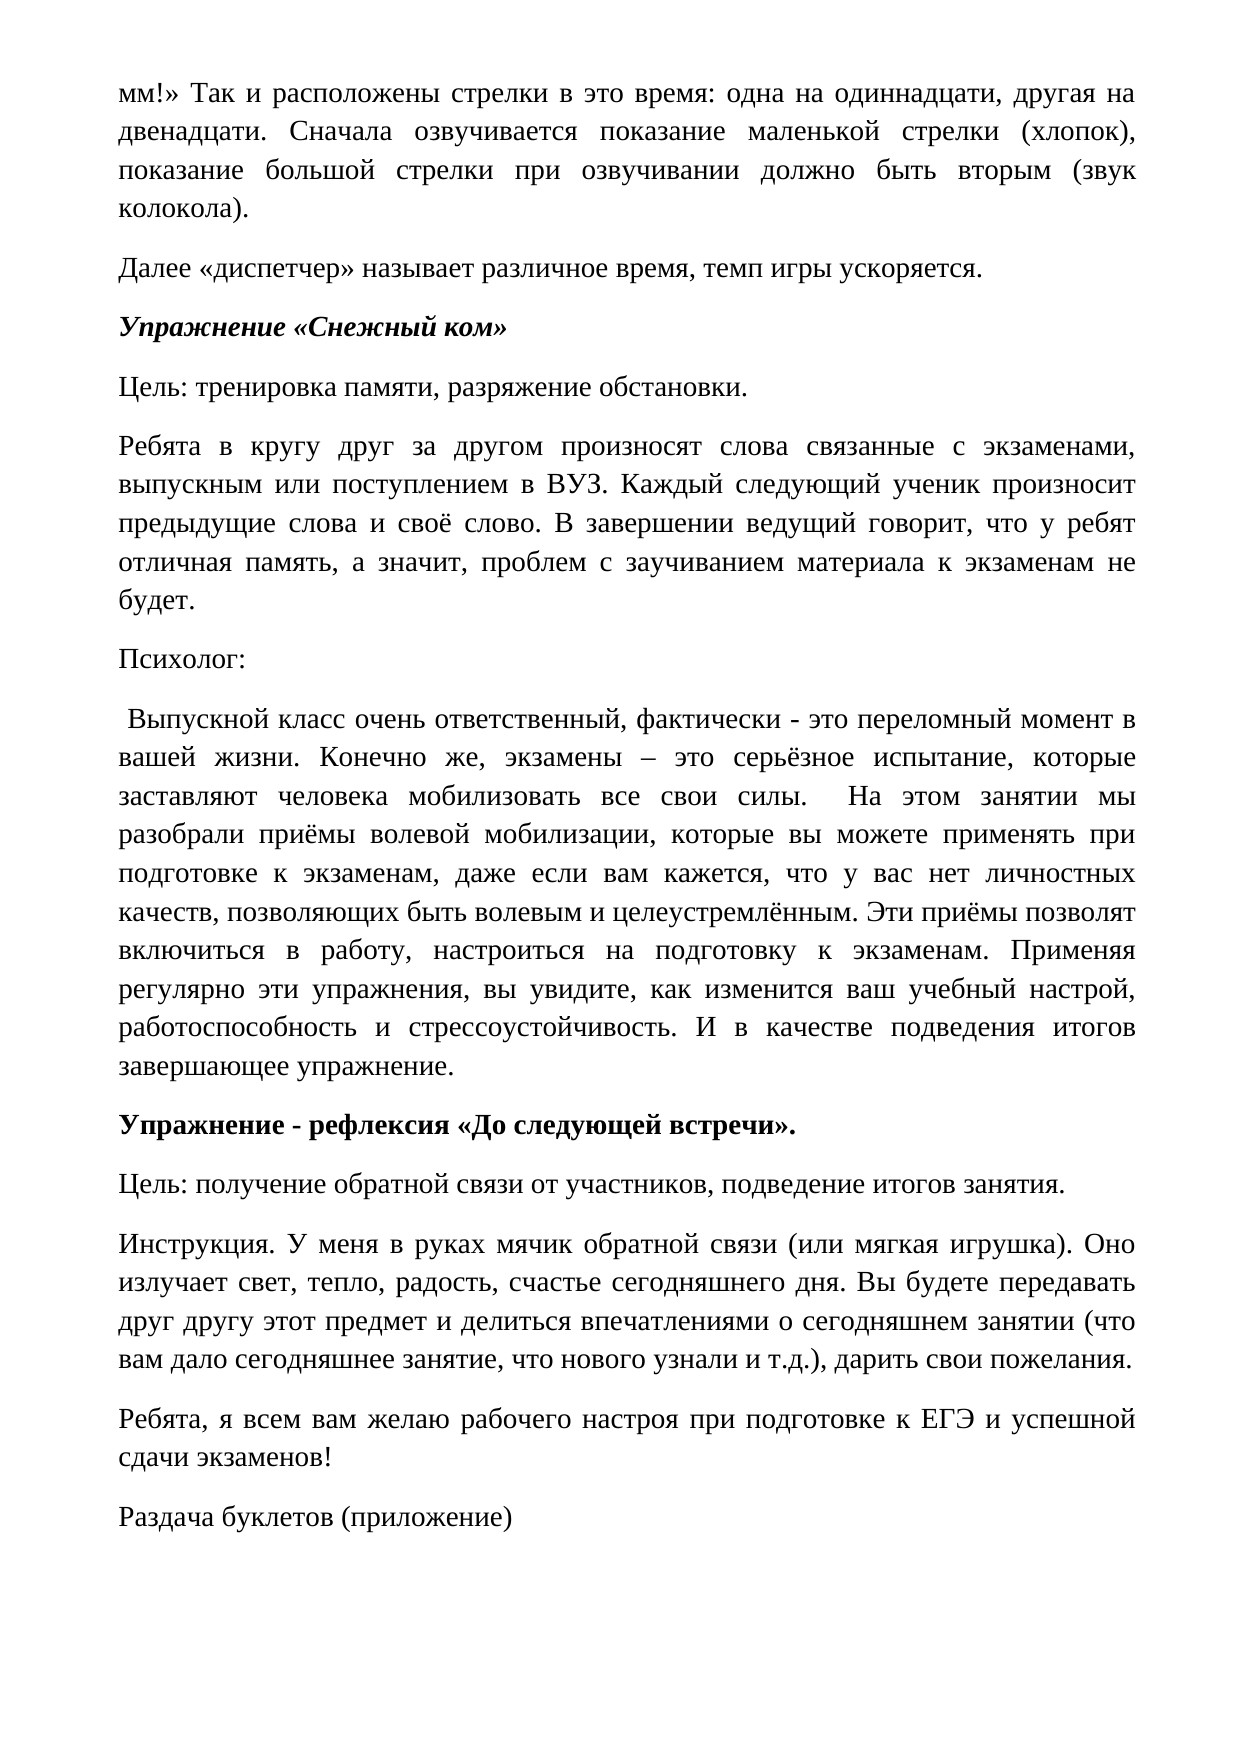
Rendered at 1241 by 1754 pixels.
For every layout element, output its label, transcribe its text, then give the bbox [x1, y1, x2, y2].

text Ребята в кругу друг за другом произносят слова связанные с экзаменами, выпускным или поступлением в ВУЗ. Каждый следующий ученик произносит предыдущие слова и своё слово. В завершении ведущий говорит, что у ребят отличная память, а значит, проблем с заучиванием материала к экзаменам не будет. [118, 428, 1137, 616]
text Далее «диспетчер» называет различное время, темп игры ускоряется. [118, 250, 1137, 283]
text Упражнение - рефлексия «До следующей встречи». [118, 1107, 1137, 1141]
text Выпускной класс очень ответственный, фактически - это переломный момент в вашей жизни. Конечно же, экзамены – это серьёзное испытание, которые заставляют человека мобилизовать все свои силы. На этом занятии мы разобрали приёмы волевой мобилизации, которые вы можете применять при подготовке к экзаменам, даже если вам кажется, что у вас нет личностных качеств, позволяющих быть волевым и целеустремлённым. Эти приёмы позволят включиться в работу, настроиться на подготовку к экзаменам. Применяя регулярно эти упражнения, вы увидите, как изменится ваш учебный настрой, работоспособность и стрессоустойчивость. И в качестве подведения итогов завершающее упражнение. [118, 701, 1137, 1081]
text Инструкция. У меня в руках мячик обратной связи (или мягкая игрушка). Оно излучает свет, тепло, радость, счастье сегодняшнего дня. Вы будете передавать друг другу этот предмет и делиться впечатлениями о сегодняшнем занятии (что вам дало сегодняшнее занятие, что нового узнали и т.д.), дарить свои пожелания. [118, 1226, 1137, 1375]
text Упражнение «Снежный ком» [118, 309, 1137, 343]
text Цель: получение обратной связи от участников, подведение итогов занятия. [118, 1167, 1137, 1200]
text Психолог: [118, 642, 1137, 675]
text Ребята, я всем вам желаю рабочего настроя при подготовке к ЕГЭ и успешной сдачи экзаменов! [118, 1401, 1137, 1473]
text Цель: тренировка памяти, разряжение обстановки. [118, 369, 1137, 402]
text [118, 75, 1137, 224]
text Раздача буклетов (приложение) [118, 1499, 1137, 1532]
